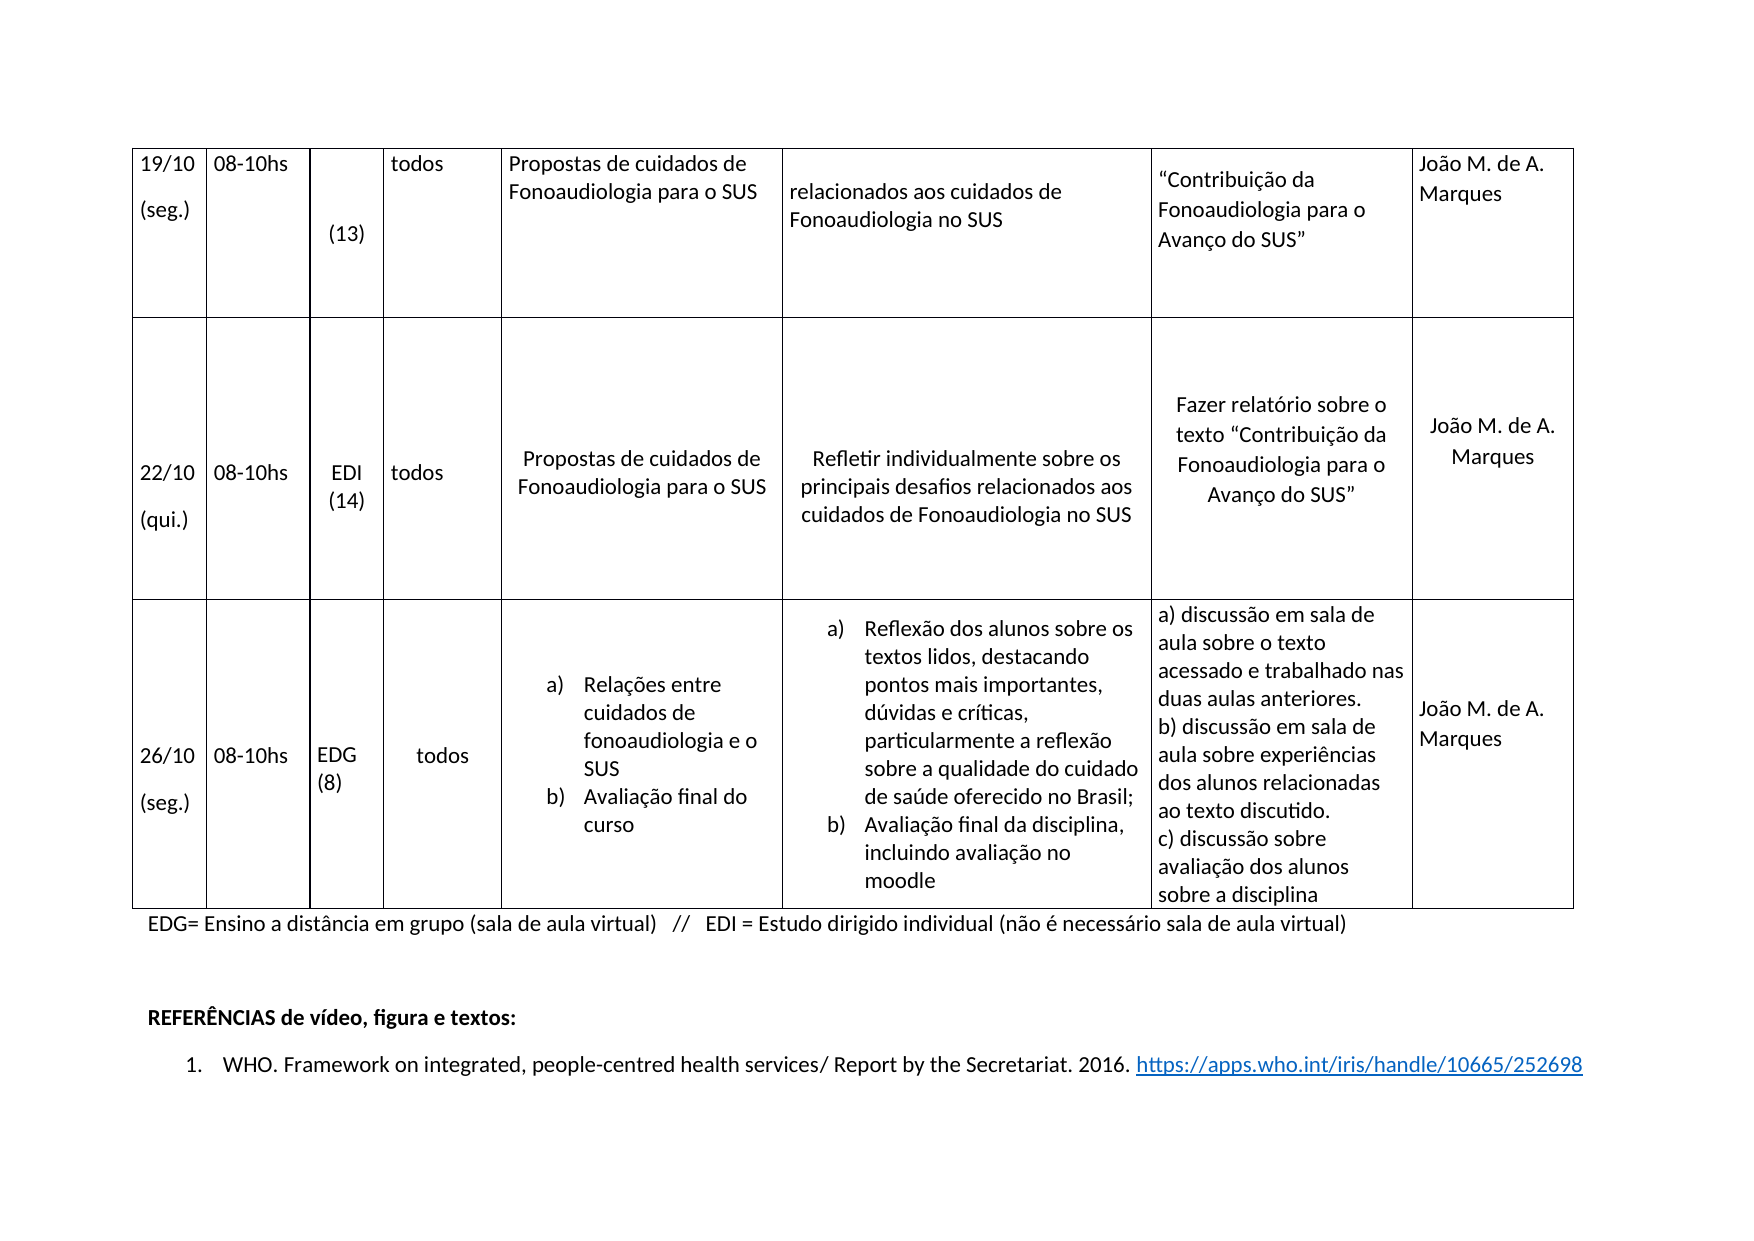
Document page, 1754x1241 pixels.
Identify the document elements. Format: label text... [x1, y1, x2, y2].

table_cell EDG (8) [311, 600, 383, 908]
table_cell 26/10 (seg.) [133, 600, 206, 908]
table_cell EDI (14) [311, 318, 383, 599]
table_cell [783, 149, 1151, 317]
table_cell 08-10hs [207, 149, 309, 317]
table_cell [1152, 149, 1412, 317]
table_cell todos [384, 600, 501, 908]
list WHO. Framework on integrated, people-centred health services/ Report by the Secretariat. 2016. https://apps.who.int/iris/handle/10665/252698 [185, 1050, 1606, 1078]
table_cell Refletir individualmente sobre os principais desafios relacionados aos cuidados de Fonoaudiologia no SUS [783, 318, 1151, 599]
table_cell Propostas de cuidados de Fonoaudiologia para o SUS [502, 318, 782, 599]
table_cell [1413, 149, 1573, 317]
table_cell a) discussão em sala de aula sobre o texto acessado e trabalhado nas duas aulas anteriores. b) discussão em sala de aula sobre experiências dos alunos relacionadas ao texto discutido. c) discussão sobre avaliação dos alunos sobre a disciplina [1152, 600, 1412, 908]
table_cell todos [384, 149, 501, 317]
text REFERÊNCIAS de vídeo, figura e textos: [148, 1003, 1606, 1031]
table_cell 19/10 (seg.) [133, 149, 206, 317]
table_cell Fazer relatório sobre o texto “Contribuição da Fonoaudiologia para o Avanço do SUS” [1152, 318, 1412, 599]
table_cell Relações entre cuidados de fonoaudiologia e o SUS Avaliação final do curso [502, 600, 782, 908]
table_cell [502, 149, 782, 317]
table_cell João M. de A. Marques [1413, 318, 1573, 599]
table_cell todos [384, 318, 501, 599]
table_cell 22/10 (qui.) [133, 318, 206, 599]
table_cell EDI (13) [311, 149, 383, 317]
table_cell João M. de A. Marques [1413, 600, 1573, 908]
table_cell 08-10hs [207, 600, 309, 908]
table_cell Reflexão dos alunos sobre os textos lidos, destacando pontos mais importantes, dúvidas e críticas, particularmente a reflexão sobre a qualidade do cuidado de saúde oferecido no Brasil; Avaliação final da disciplina, incluindo avaliação no moodle [783, 600, 1151, 908]
table_cell 08-10hs [207, 318, 309, 599]
text EDG= Ensino a distância em grupo (sala de aula virtual) // EDI = Estudo dirigido individual (não é necessário sala de aula virtual) [148, 909, 1606, 937]
